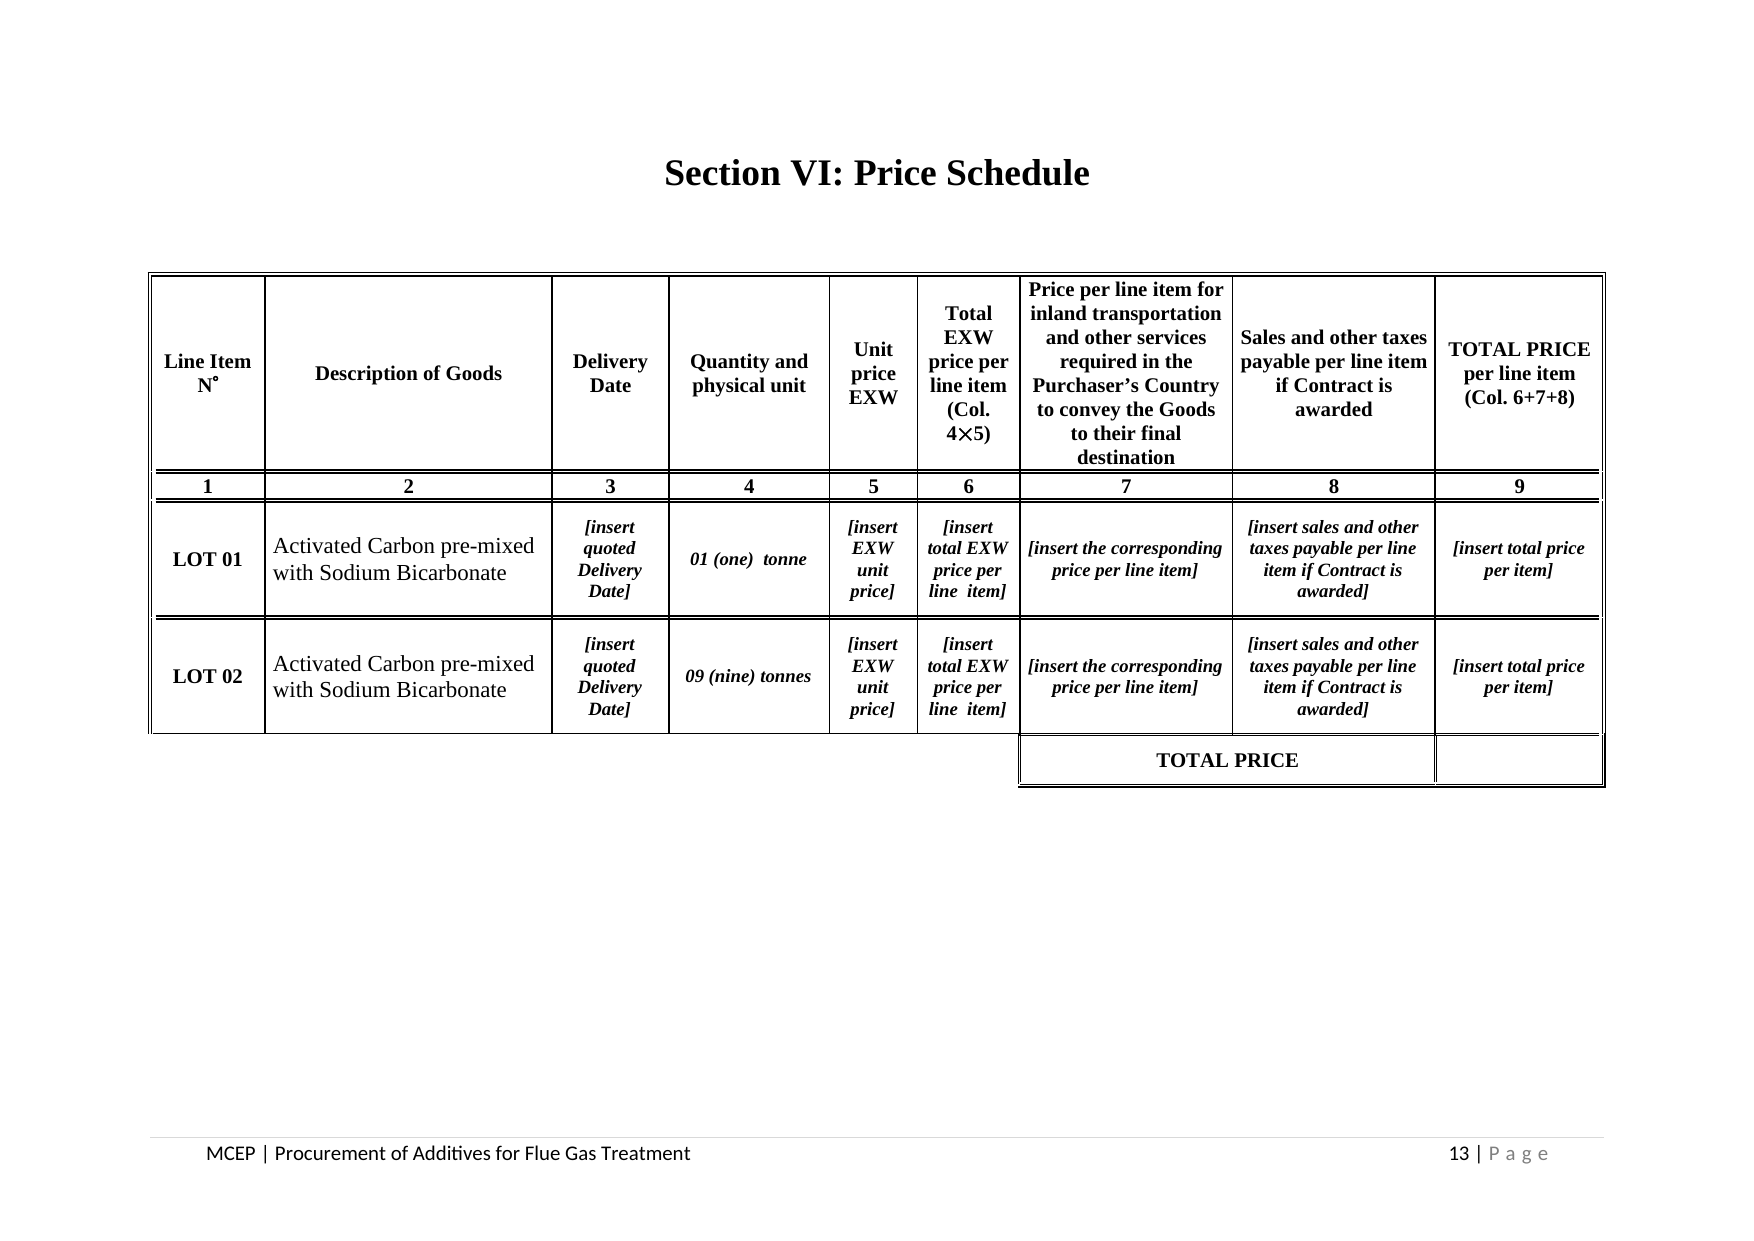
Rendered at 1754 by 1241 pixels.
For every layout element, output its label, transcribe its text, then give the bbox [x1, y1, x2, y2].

table_cell 01 (one) tonne [670, 503, 829, 615]
table_header TOTAL PRICE per line item (Col. 6+7+8) [1436, 277, 1602, 469]
table_header Price per line item for inland transportation and other services required in the Purchaser’s Country to convey the Goods to their final destination [1021, 277, 1232, 469]
table_cell 8 [1233, 474, 1434, 498]
table_cell [insert the corresponding price per line item] [1021, 620, 1232, 732]
table_cell [insert EXW unit price] [830, 620, 917, 732]
table_cell [insert the corresponding price per line item] [1021, 503, 1232, 615]
table_cell LOT 01 [150, 498, 264, 615]
table_header Sales and other taxes payable per line item if Contract is awarded [1233, 277, 1434, 469]
table_cell 3 [553, 474, 668, 498]
table_cell [insert total price per item] [1436, 615, 1604, 732]
table_cell 6 [918, 474, 1019, 498]
table_header Quantity and physical unit [670, 277, 829, 469]
table_cell LOT 02 [150, 615, 264, 732]
table_header Unit price EXW [830, 277, 917, 469]
table_cell 7 [1021, 474, 1232, 498]
table_cell Activated Carbon pre-mixed with Sodium Bicarbonate [266, 503, 551, 615]
table_cell [insert total price per item] [1436, 498, 1604, 615]
table_cell [insert sales and other taxes payable per line item if Contract is awarded] [1233, 620, 1434, 732]
table_cell [insert total EXW price per line item] [918, 620, 1019, 732]
table_header Total EXW price per line item (Col. 45) [918, 277, 1019, 469]
table_header Description of Goods [266, 277, 551, 469]
table_cell 2 [266, 474, 551, 498]
table_cell TOTAL PRICE [1020, 736, 1435, 784]
text Section VI: Price Schedule [150, 150, 1604, 193]
table_cell 1 [150, 469, 264, 498]
table_header Line Item N [152, 277, 264, 469]
table_cell Activated Carbon pre-mixed with Sodium Bicarbonate [266, 620, 551, 732]
table_cell [insert quoted Delivery Date] [553, 503, 668, 615]
table_cell 5 [830, 474, 917, 498]
table_cell 4 [670, 474, 829, 498]
table_cell [insert quoted Delivery Date] [553, 620, 668, 732]
table_cell 9 [1436, 469, 1604, 498]
table_cell [insert total EXW price per line item] [918, 503, 1019, 615]
table_header Delivery Date [553, 277, 668, 469]
table_cell [1435, 733, 1602, 784]
table_cell 09 (nine) tonnes [670, 620, 829, 732]
table_cell [insert EXW unit price] [830, 503, 917, 615]
table_cell [insert sales and other taxes payable per line item if Contract is awarded] [1233, 503, 1434, 615]
